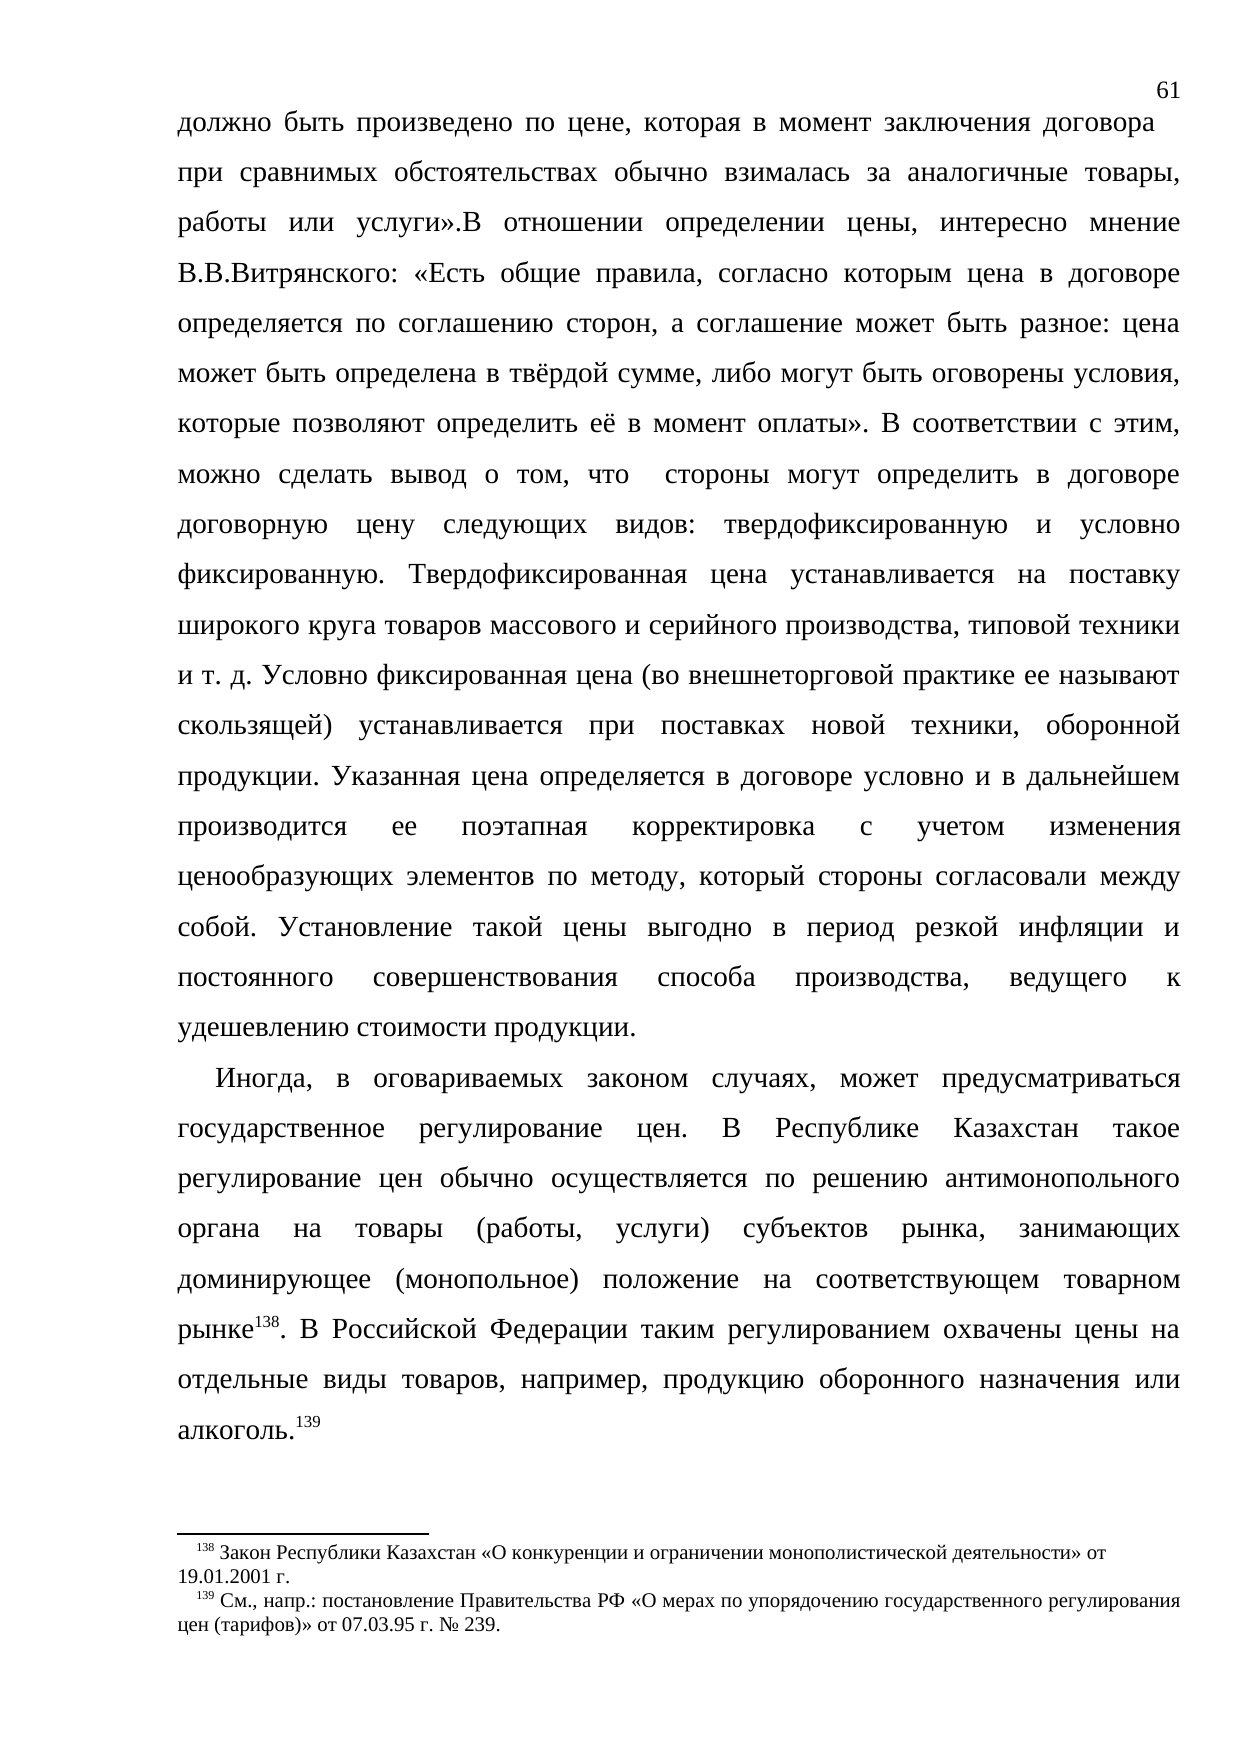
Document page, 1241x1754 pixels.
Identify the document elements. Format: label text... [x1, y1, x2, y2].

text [177, 104, 1181, 1043]
text Иногда, в оговариваемых законом случаях, может предусматриваться государственное регулирование цен. В Республике Казахстан такое регулирование цен обычно осуществляется по решению антимонопольного органа на товары (работы, услуги) субъектов рынка, занимающих доминирующее (монопольное) положение на соответствующем товарном рынке. В Российской Федерации таким регулированием охвачены цены на отдельные виды товаров, например, продукцию оборонного назначения или алкоголь. [177, 1060, 1181, 1445]
